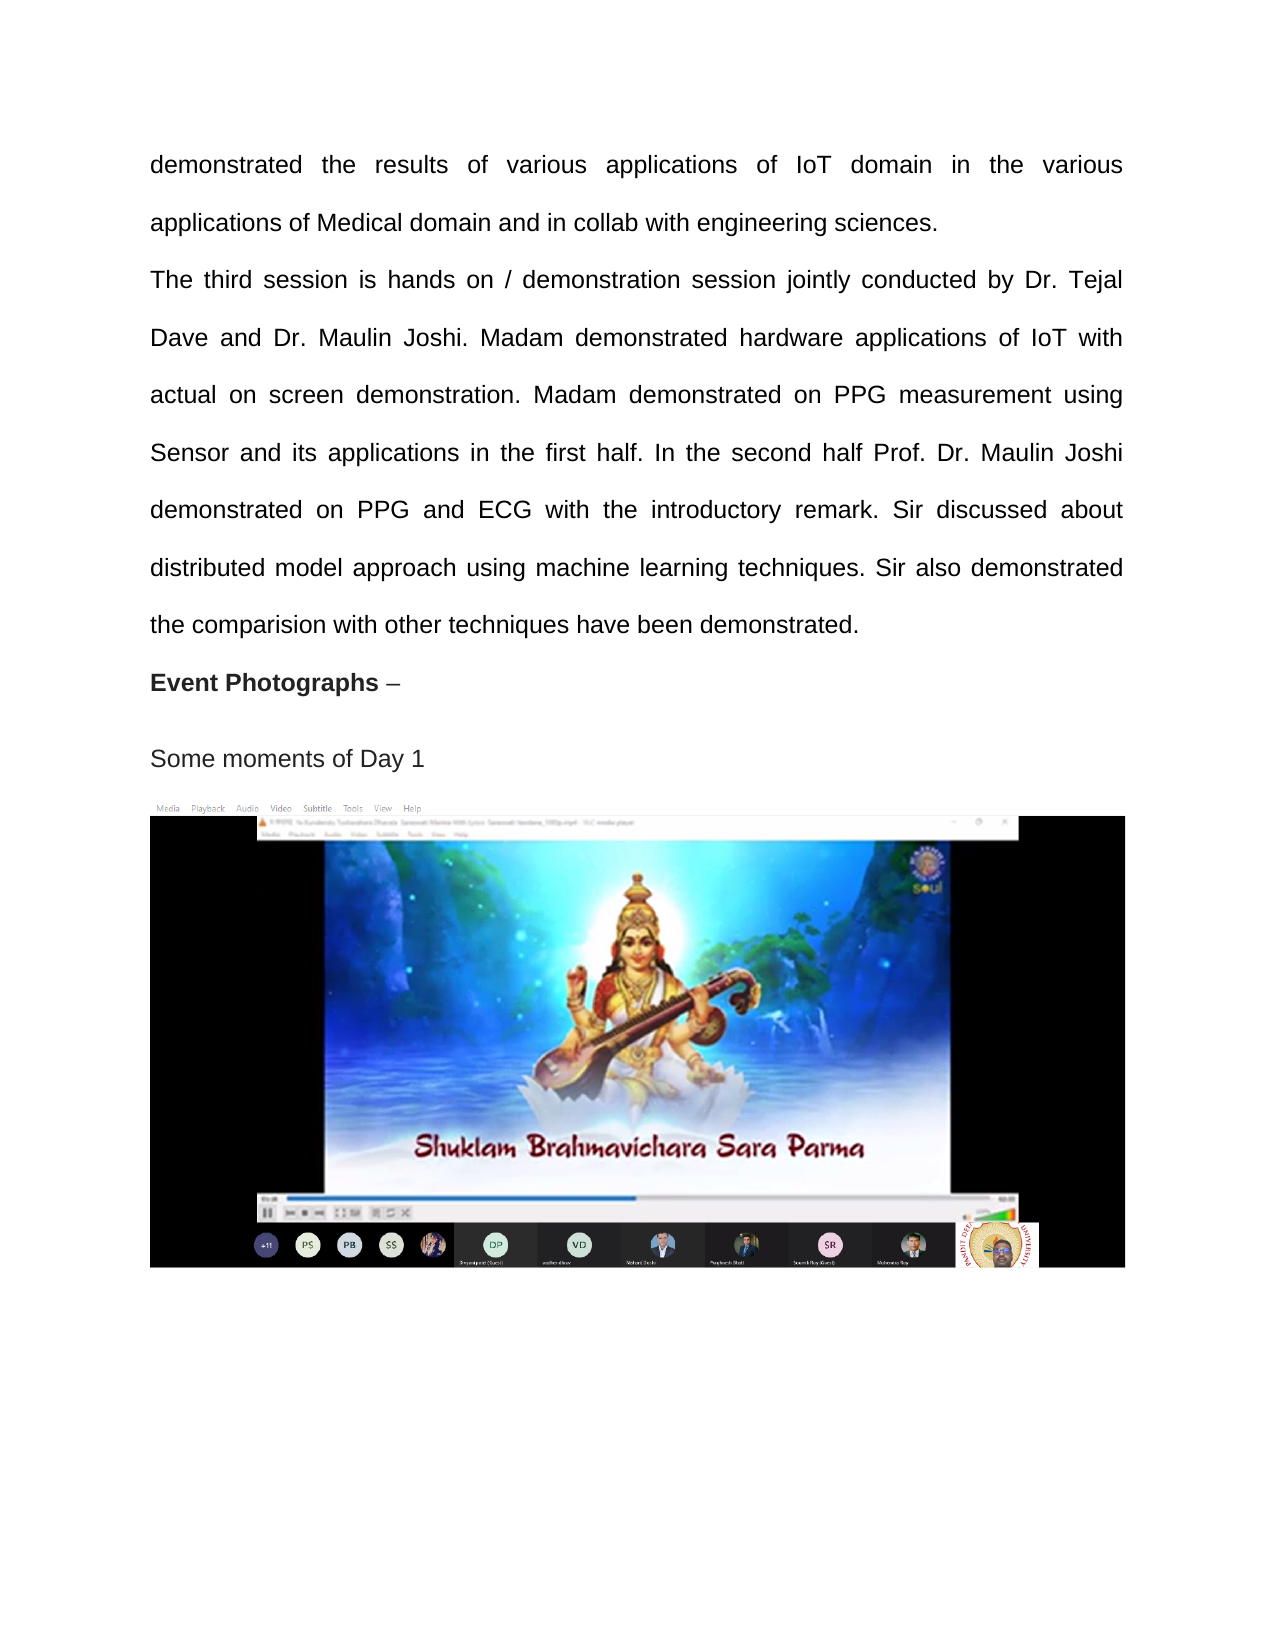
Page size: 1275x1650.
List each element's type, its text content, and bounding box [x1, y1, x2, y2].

text Some moments of Day 1 [150, 744, 1125, 773]
text Event Photographs – [150, 667, 1125, 696]
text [150, 150, 1125, 236]
picture [150, 801, 1125, 1268]
text The third session is hands on / demonstration session jointly conducted by Dr. Tejal Dave and Dr. Maulin Joshi. Madam demonstrated hardware applications of IoT with actual on screen demonstration. Madam demonstrated on PPG measurement using Sensor and its applications in the first half. In the second half Prof. Dr. Maulin Joshi demonstrated on PPG and ECG with the introductory remark. Sir discussed about distributed model approach using machine learning techniques. Sir also demonstrated the comparision with other techniques have been demonstrated. [150, 265, 1125, 639]
